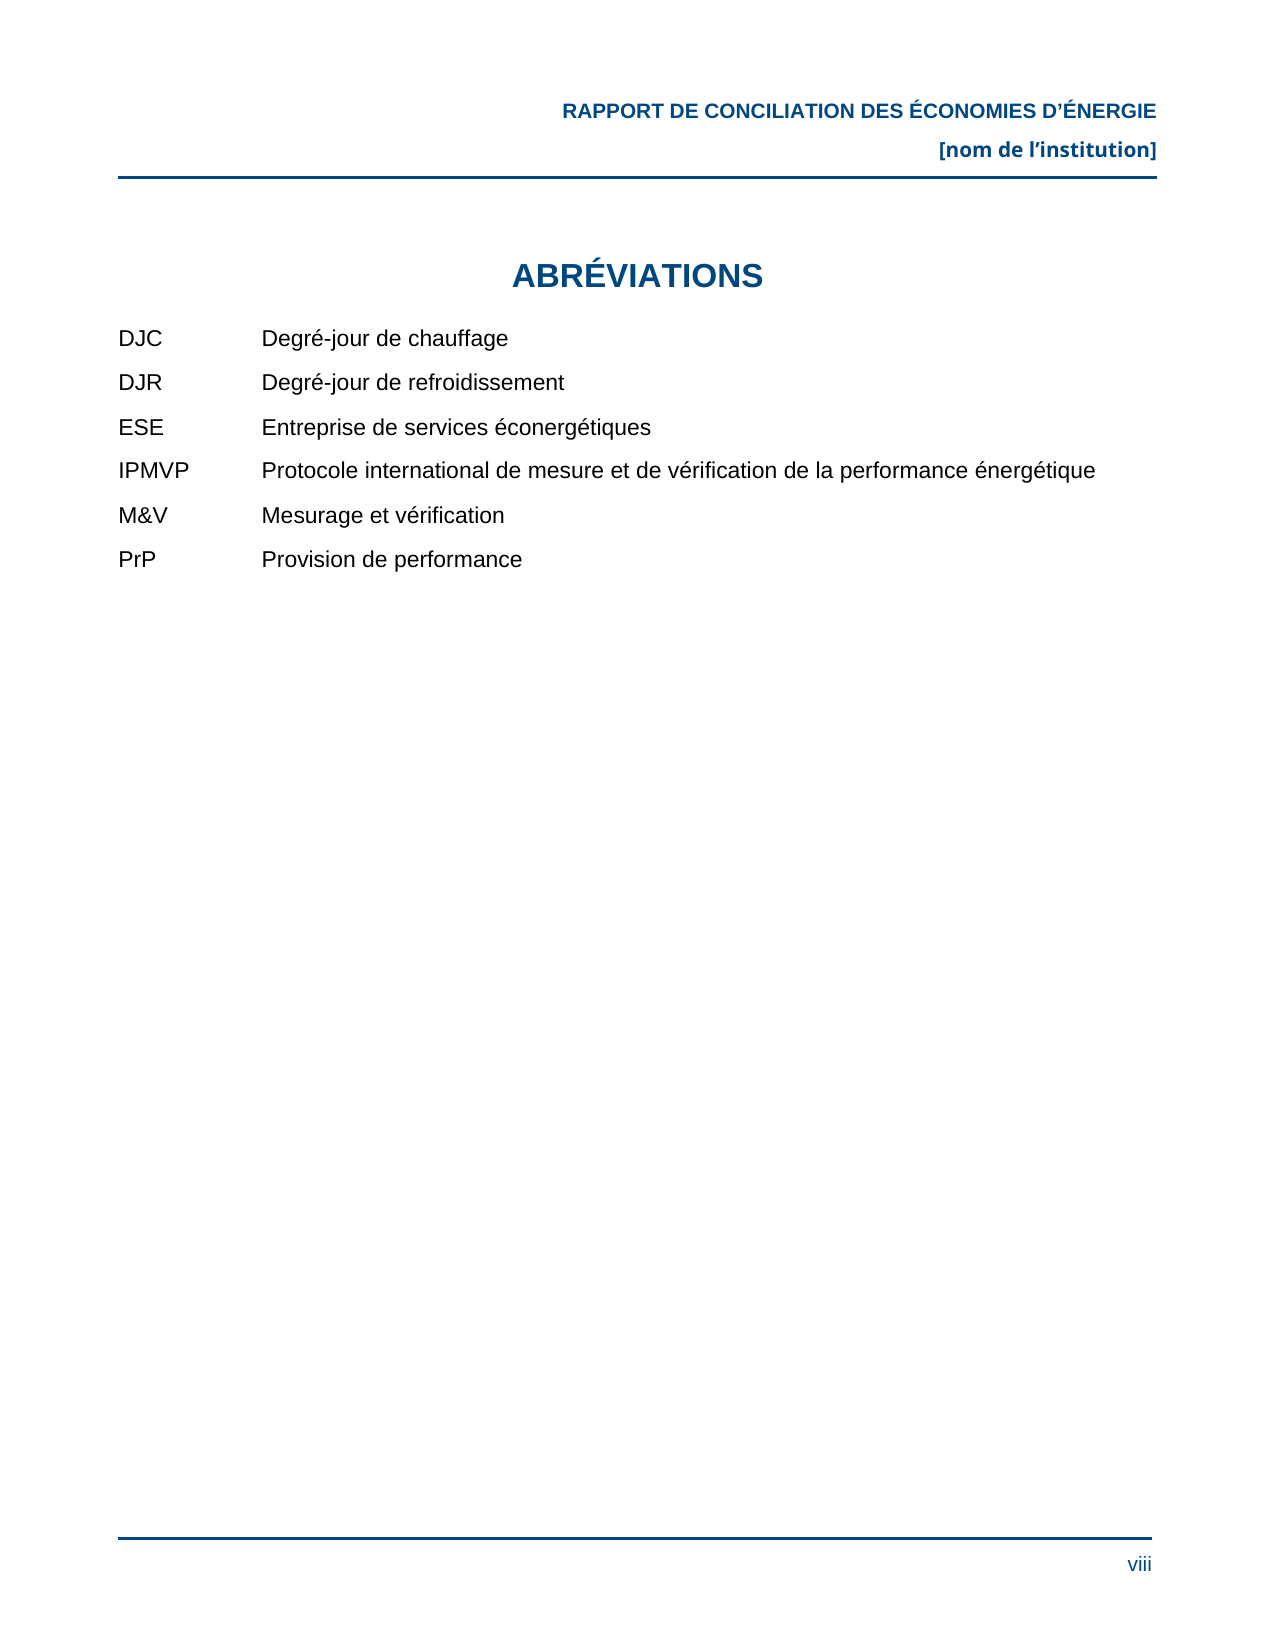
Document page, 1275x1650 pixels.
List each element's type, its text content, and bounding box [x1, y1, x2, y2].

table_cell Entreprise de services éconergétiques [250, 407, 1146, 451]
table_header Degré-jour de chauffage [250, 319, 1146, 363]
table_cell Protocole international de mesure et de vérification de la performance énergétique [250, 451, 1146, 495]
table_cell IPMVP [107, 451, 250, 495]
table_cell DJR [107, 363, 250, 407]
table_cell ESE [107, 407, 250, 451]
table_cell PrP [107, 539, 250, 583]
table_cell M&V [107, 495, 250, 539]
table_cell Mesurage et vérification [250, 495, 1146, 539]
table_header DJC [107, 319, 250, 363]
table_cell Provision de performance [250, 539, 1146, 583]
text ABRéVIATIONS [118, 256, 1157, 294]
table_cell Degré-jour de refroidissement [250, 363, 1146, 407]
